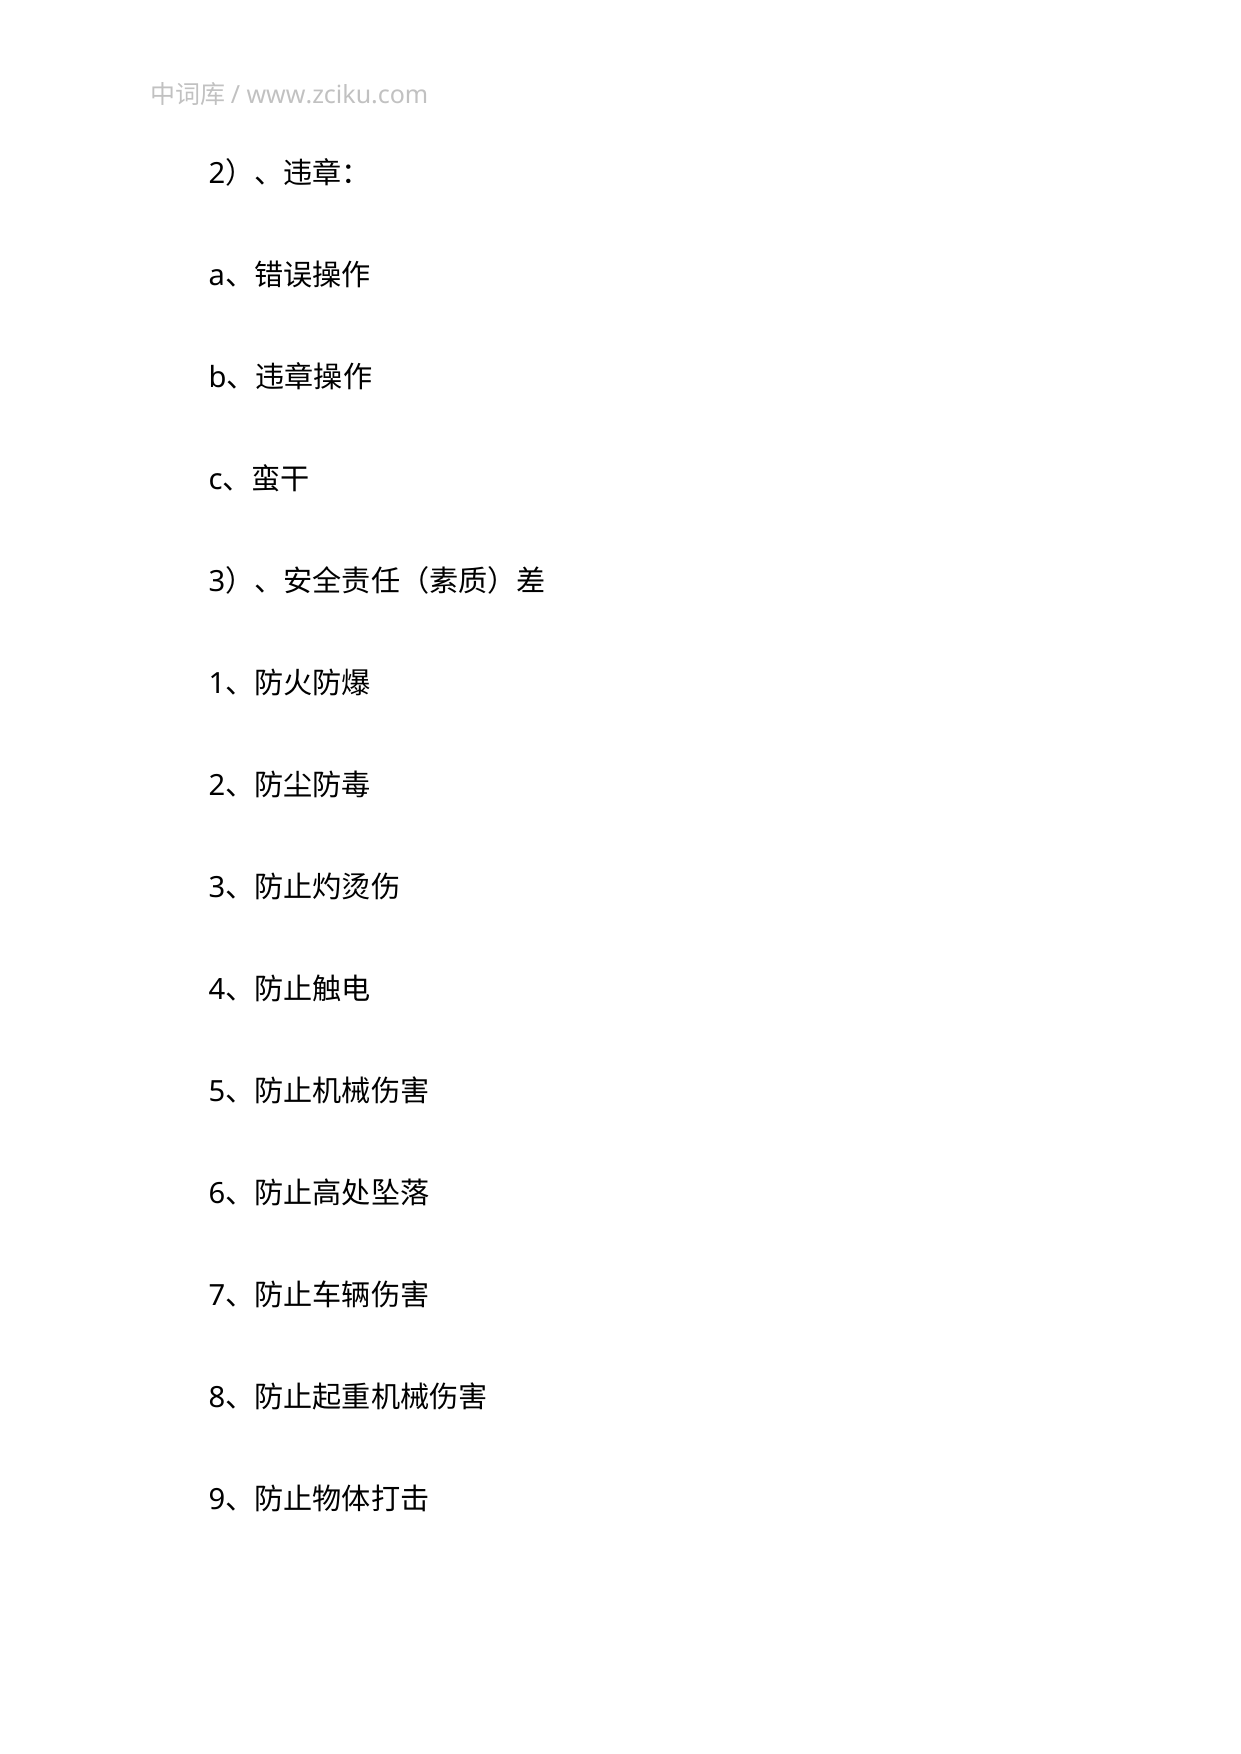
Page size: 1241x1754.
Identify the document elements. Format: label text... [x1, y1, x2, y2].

text c、蛮干 [150, 456, 1090, 498]
text 6、防止高处坠落 [150, 1170, 1090, 1212]
text 8、防止起重机械伤害 [150, 1374, 1090, 1416]
text a、错误操作 [150, 252, 1090, 294]
text 3）、安全责任（素质）差 [150, 558, 1090, 600]
text 7、防止车辆伤害 [150, 1272, 1090, 1314]
text 1、防火防爆 [150, 660, 1090, 702]
text 3、防止灼烫伤 [150, 864, 1090, 906]
text 5、防止机械伤害 [150, 1068, 1090, 1110]
text 4、防止触电 [150, 966, 1090, 1008]
text 9、防止物体打击 [150, 1476, 1090, 1518]
text 2）、违章： [150, 150, 1090, 192]
text b、违章操作 [150, 354, 1090, 396]
text 2、防尘防毒 [150, 762, 1090, 804]
